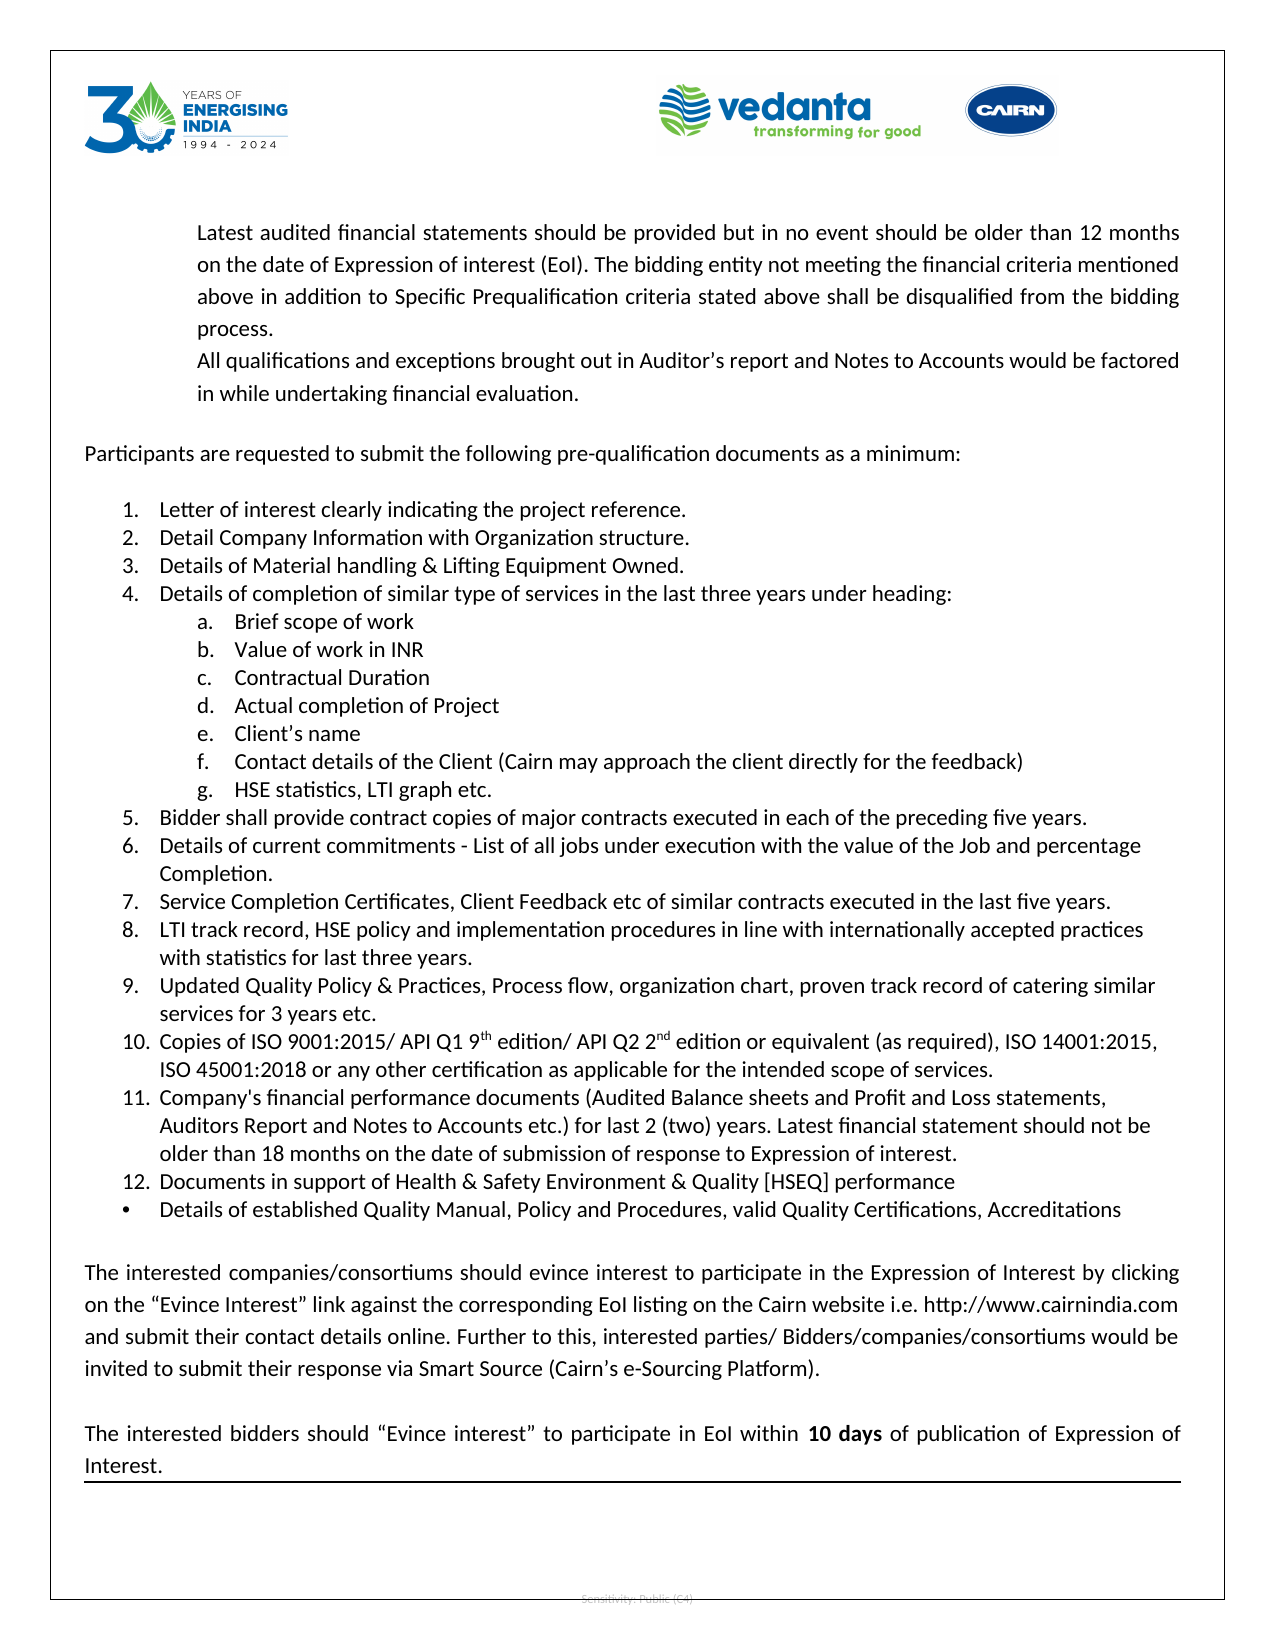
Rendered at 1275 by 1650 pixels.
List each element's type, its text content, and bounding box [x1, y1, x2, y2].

list Brief scope of work [197, 607, 1181, 635]
text The interested companies/consortiums should evince interest to participate in the Expression of Interest by clicking on the “Evince Interest” link against the corresponding EoI listing on the Cairn website i.e. http://www.cairnindia.com and submit their contact details online. Further to this, interested parties/ Bidders/companies/consortiums would be invited to submit their response via Smart Source (Cairn’s e-Sourcing Platform). [84, 1258, 1181, 1382]
list Bidder shall provide contract copies of major contracts executed in each of the preceding five years. [122, 803, 1181, 831]
list Documents in support of Health & Safety Environment & Quality [HSEQ] performance [122, 1167, 1181, 1195]
list HSE statistics, LTI graph etc. [197, 775, 1181, 803]
list LTI track record, HSE policy and implementation procedures in line with internationally accepted practices with statistics for last three years. [122, 915, 1181, 971]
list Detail Company Information with Organization structure. [122, 523, 1181, 551]
list Contractual Duration [197, 663, 1181, 691]
list Copies of ISO 9001:2015/ API Q1 9th edition/ API Q2 2nd edition or equivalent (as required), ISO 14001:2015, ISO 45001:2018 or any other certification as applicable for the intended scope of services. [122, 1027, 1181, 1083]
list Updated Quality Policy & Practices, Process flow, organization chart, proven track record of catering similar services for 3 years etc. [122, 971, 1181, 1027]
list Details of established Quality Manual, Policy and Procedures, valid Quality Certifications, Accreditations [122, 1195, 1181, 1223]
list Client’s name [197, 719, 1181, 747]
list Service Completion Certificates, Client Feedback etc of similar contracts executed in the last five years. [122, 887, 1181, 915]
list Details of current commitments - List of all jobs under execution with the value of the Job and percentage Completion. [122, 831, 1181, 887]
text All qualifications and exceptions brought out in Auditor’s report and Notes to Accounts would be factored in while undertaking financial evaluation. [159, 346, 1181, 407]
list Details of Material handling & Lifting Equipment Owned. [122, 551, 1181, 579]
picture [84, 80, 289, 156]
list Letter of interest clearly indicating the project reference. [122, 495, 1181, 523]
list Contact details of the Client (Cairn may approach the client directly for the feedback) [197, 747, 1181, 775]
text Participants are requested to submit the following pre-qualification documents as a minimum: [84, 439, 1181, 467]
list Company's financial performance documents (Audited Balance sheets and Profit and Loss statements, Auditors Report and Notes to Accounts etc.) for last 2 (two) years. Latest financial statement should not be older than 18 months on the date of submission of response to Expression of interest. [122, 1083, 1181, 1167]
picture [656, 75, 1060, 156]
list Actual completion of Project [197, 691, 1181, 719]
text The interested bidders should “Evince interest” to participate in EoI within 10 days of publication of Expression of Interest. [84, 1419, 1181, 1481]
list Value of work in INR [197, 635, 1181, 663]
list Details of completion of similar type of services in the last three years under heading: [122, 579, 1181, 607]
